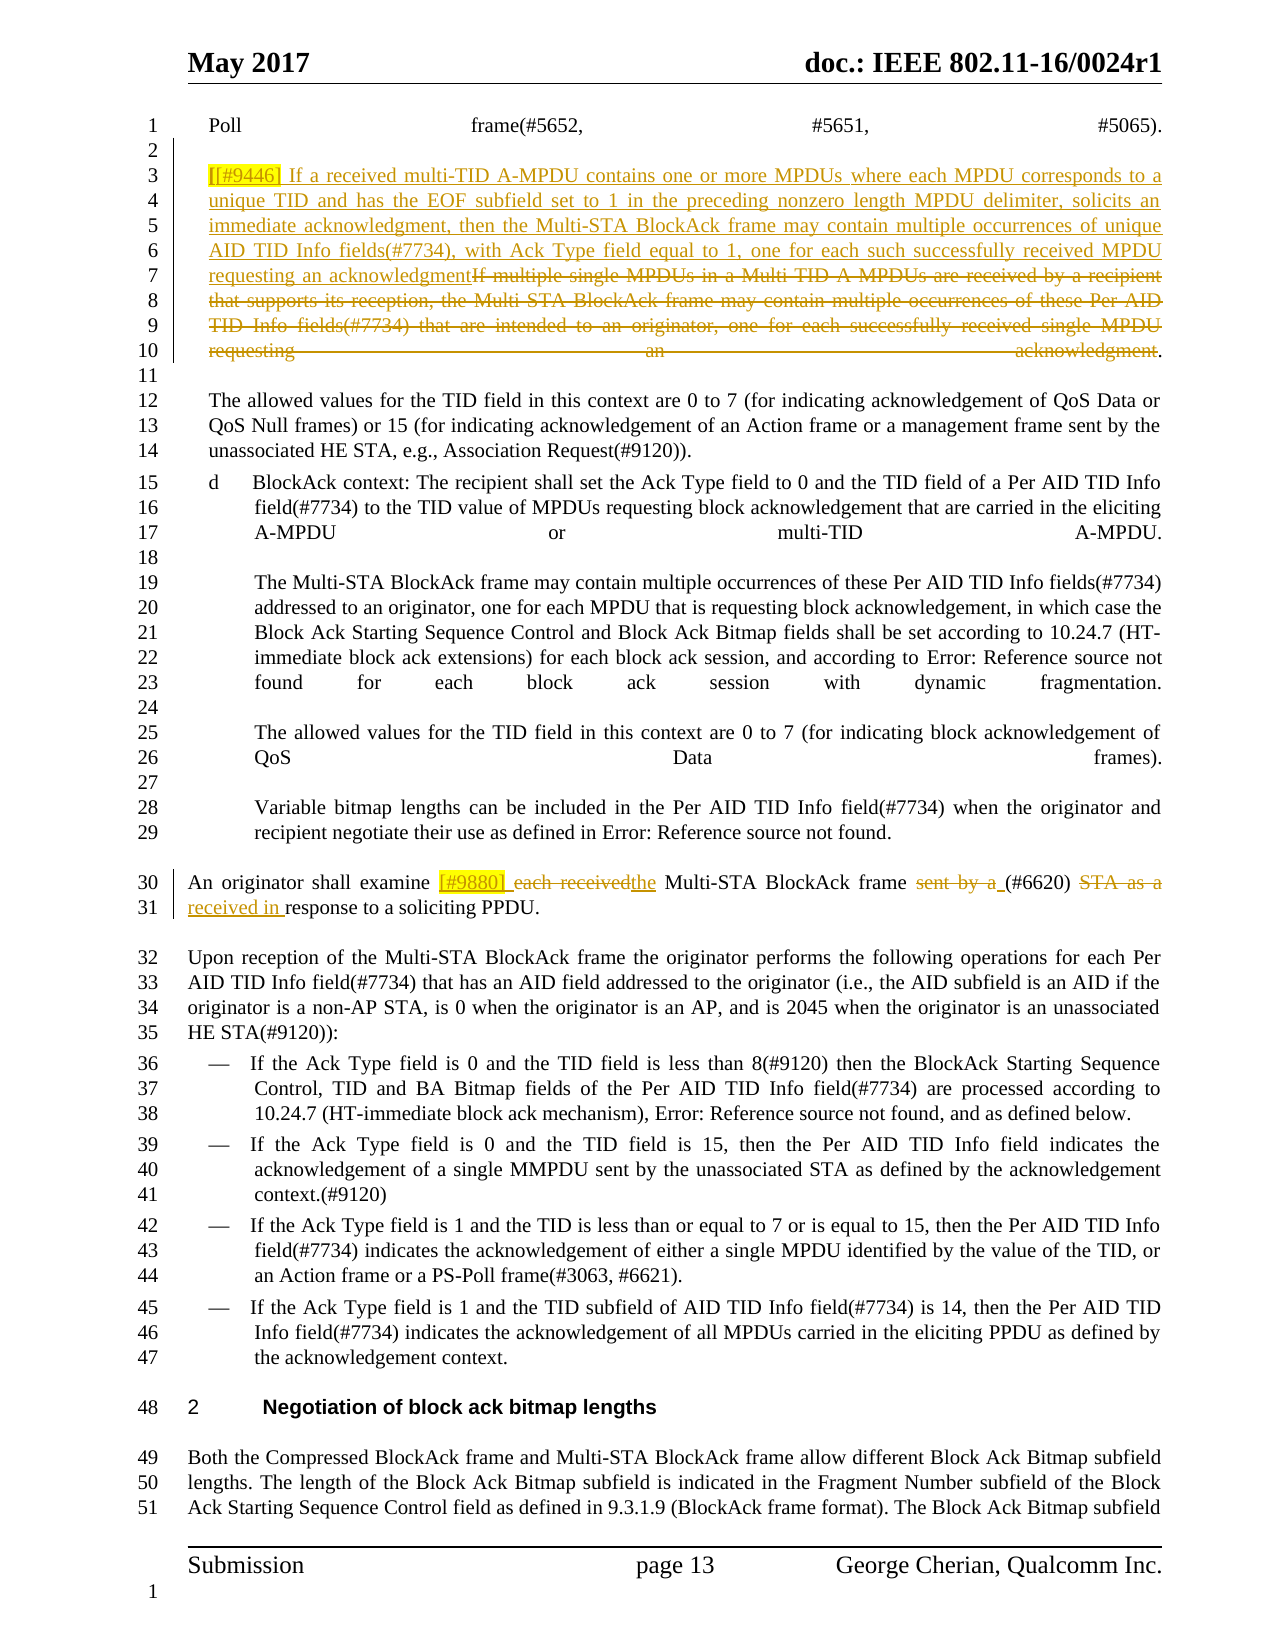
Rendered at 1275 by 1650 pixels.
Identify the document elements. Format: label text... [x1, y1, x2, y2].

text An originator shall examine Multi-STA BlockAck frame (#6620) response to a soliciting PPDU. [187, 869, 1162, 919]
text Upon reception of the Multi-STA BlockAck frame the originator performs the following operations for each Per AID TID Info field(#7734) that has an AID field addressed to the originator (i.e., the AID subfield is an AID if the originator is a non-AP STA, is 0 when the originator is an AP, and is 2045 when the originator is an unassociated HE STA(#9120)): [187, 944, 1162, 1044]
list If the Ack Type field is 0 and the TID field is 15, then the Per AID TID Info field indicates the acknowledgement of a single MMPDU sent by the unassociated STA as defined by the acknowledgement context.(#9120) [208, 1131, 1162, 1206]
list Negotiation of block ack bitmap lengths [187, 1394, 1162, 1419]
list If the Ack Type field is 1 and the TID subfield of AID TID Info field(#7734) is 14, then the Per AID TID Info field(#7734) indicates the acknowledgement of all MPDUs carried in the eliciting PPDU as defined by the acknowledgement context. [208, 1294, 1162, 1369]
list If the Ack Type field is 1 and the TID is less than or equal to 7 or is equal to 15, then the Per AID TID Info field(#7734) indicates the acknowledgement of either a single MPDU identified by the value of the TID, or an Action frame or a PS-Poll frame(#3063, #6621). [208, 1212, 1162, 1287]
